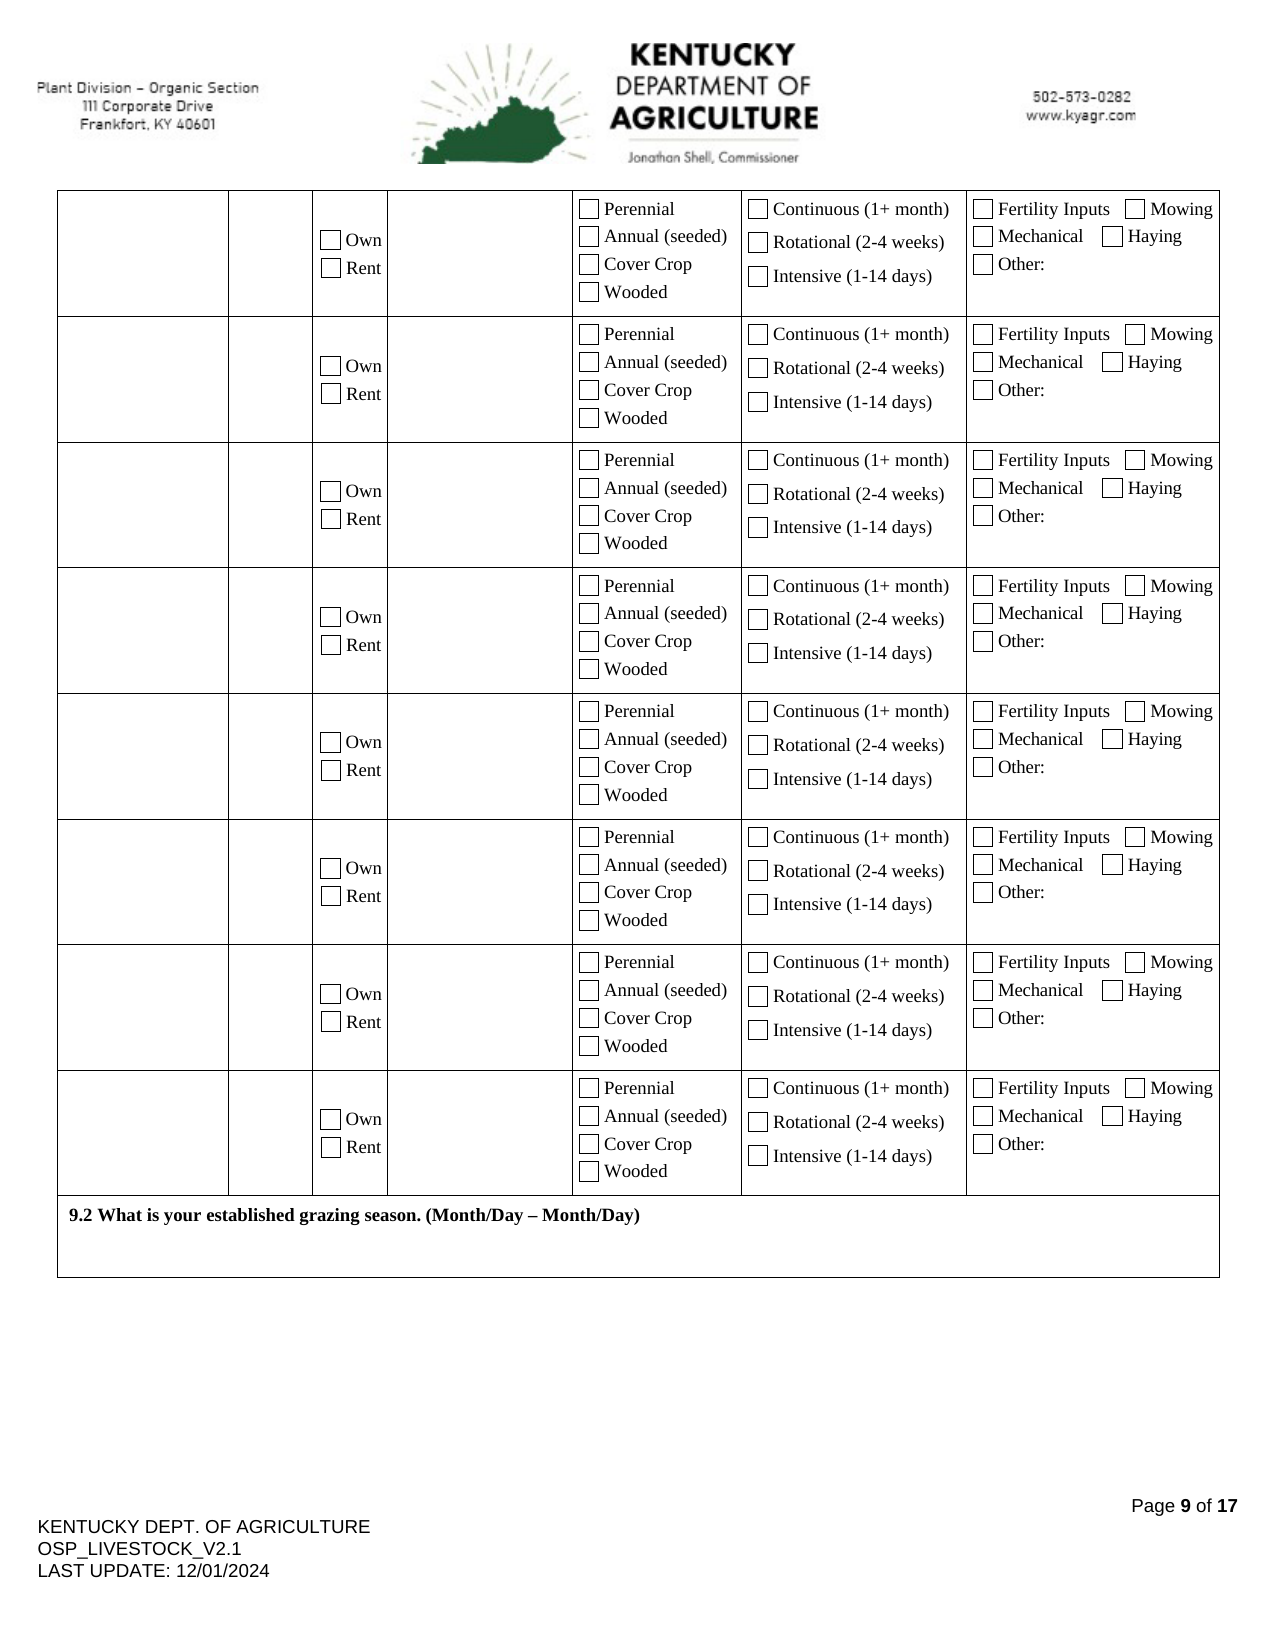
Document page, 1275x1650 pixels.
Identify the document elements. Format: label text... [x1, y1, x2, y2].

table_cell Continuous (1+ month) Rotational (2-4 weeks) Intensive (1-14 days) [742, 820, 966, 944]
table_cell Fertility Inputs Mowing Mechanical Haying Other: [967, 945, 1219, 1070]
table_cell [388, 317, 572, 442]
table_cell Fertility Inputs Mowing Mechanical Haying Other: [967, 820, 1219, 944]
table_cell Perennial Annual (seeded) Cover Crop Wooded [573, 568, 741, 693]
table_cell [388, 820, 572, 944]
table_cell [58, 317, 228, 442]
table_cell Own Rent [313, 694, 387, 818]
table_cell Own Rent [313, 443, 387, 567]
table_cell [742, 191, 966, 316]
table_cell Continuous (1+ month) Rotational (2-4 weeks) Intensive (1-14 days) [742, 317, 966, 442]
table_cell Continuous (1+ month) Rotational (2-4 weeks) Intensive (1-14 days) [742, 694, 966, 818]
table_cell Continuous (1+ month) Rotational (2-4 weeks) Intensive (1-14 days) [742, 443, 966, 567]
table_cell Continuous (1+ month) Rotational (2-4 weeks) Intensive (1-14 days) [742, 568, 966, 693]
table_cell [388, 191, 572, 316]
table_cell [229, 1071, 312, 1195]
table_cell [58, 568, 228, 693]
table_cell Continuous (1+ month) Rotational (2-4 weeks) Intensive (1-14 days) [742, 945, 966, 1070]
table_cell Fertility Inputs Mowing Mechanical Haying Other: [967, 317, 1219, 442]
table_cell Continuous (1+ month) Rotational (2-4 weeks) Intensive (1-14 days) [742, 1071, 966, 1195]
table_cell Own Rent [313, 191, 387, 316]
table_cell [58, 820, 228, 944]
table_cell Perennial Annual (seeded) Cover Crop Wooded [573, 1071, 741, 1195]
table_cell Perennial Annual (seeded) Cover Crop Wooded [573, 694, 741, 818]
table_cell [967, 191, 1219, 316]
table_cell Own Rent [313, 317, 387, 442]
table_cell Fertility Inputs Mowing Mechanical Haying Other: [967, 694, 1219, 818]
table_cell [58, 694, 228, 818]
table_cell [58, 443, 228, 567]
table_cell Own Rent [313, 568, 387, 693]
table_cell Perennial Annual (seeded) Cover Crop Wooded [573, 317, 741, 442]
table_cell [229, 191, 312, 316]
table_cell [573, 191, 741, 316]
table_cell [229, 568, 312, 693]
table_cell [229, 443, 312, 567]
table_cell [58, 1071, 228, 1195]
table_cell Own Rent [313, 945, 387, 1070]
table_cell [388, 945, 572, 1070]
table_cell [229, 694, 312, 818]
table_cell Own Rent [313, 820, 387, 944]
table_cell [58, 191, 228, 316]
table_cell Perennial Annual (seeded) Cover Crop Wooded [573, 945, 741, 1070]
table_cell Fertility Inputs Mowing Mechanical Haying Other: [967, 443, 1219, 567]
table_cell Fertility Inputs Mowing Mechanical Haying Other: [967, 568, 1219, 693]
table_cell [58, 945, 228, 1070]
table_cell [229, 820, 312, 944]
table_cell Perennial Annual (seeded) Cover Crop Wooded [573, 443, 741, 567]
table_cell Fertility Inputs Mowing Mechanical Haying Other: [967, 1071, 1219, 1195]
table_cell [229, 317, 312, 442]
table_cell [388, 568, 572, 693]
table_cell [388, 443, 572, 567]
table_cell [229, 945, 312, 1070]
table_cell [388, 694, 572, 818]
table_cell [388, 1071, 572, 1195]
table_cell Perennial Annual (seeded) Cover Crop Wooded [573, 820, 741, 944]
table_cell 9.2 What is your established grazing season. (Month/Day – Month/Day) [58, 1196, 1219, 1277]
table_cell Own Rent [313, 1071, 387, 1195]
